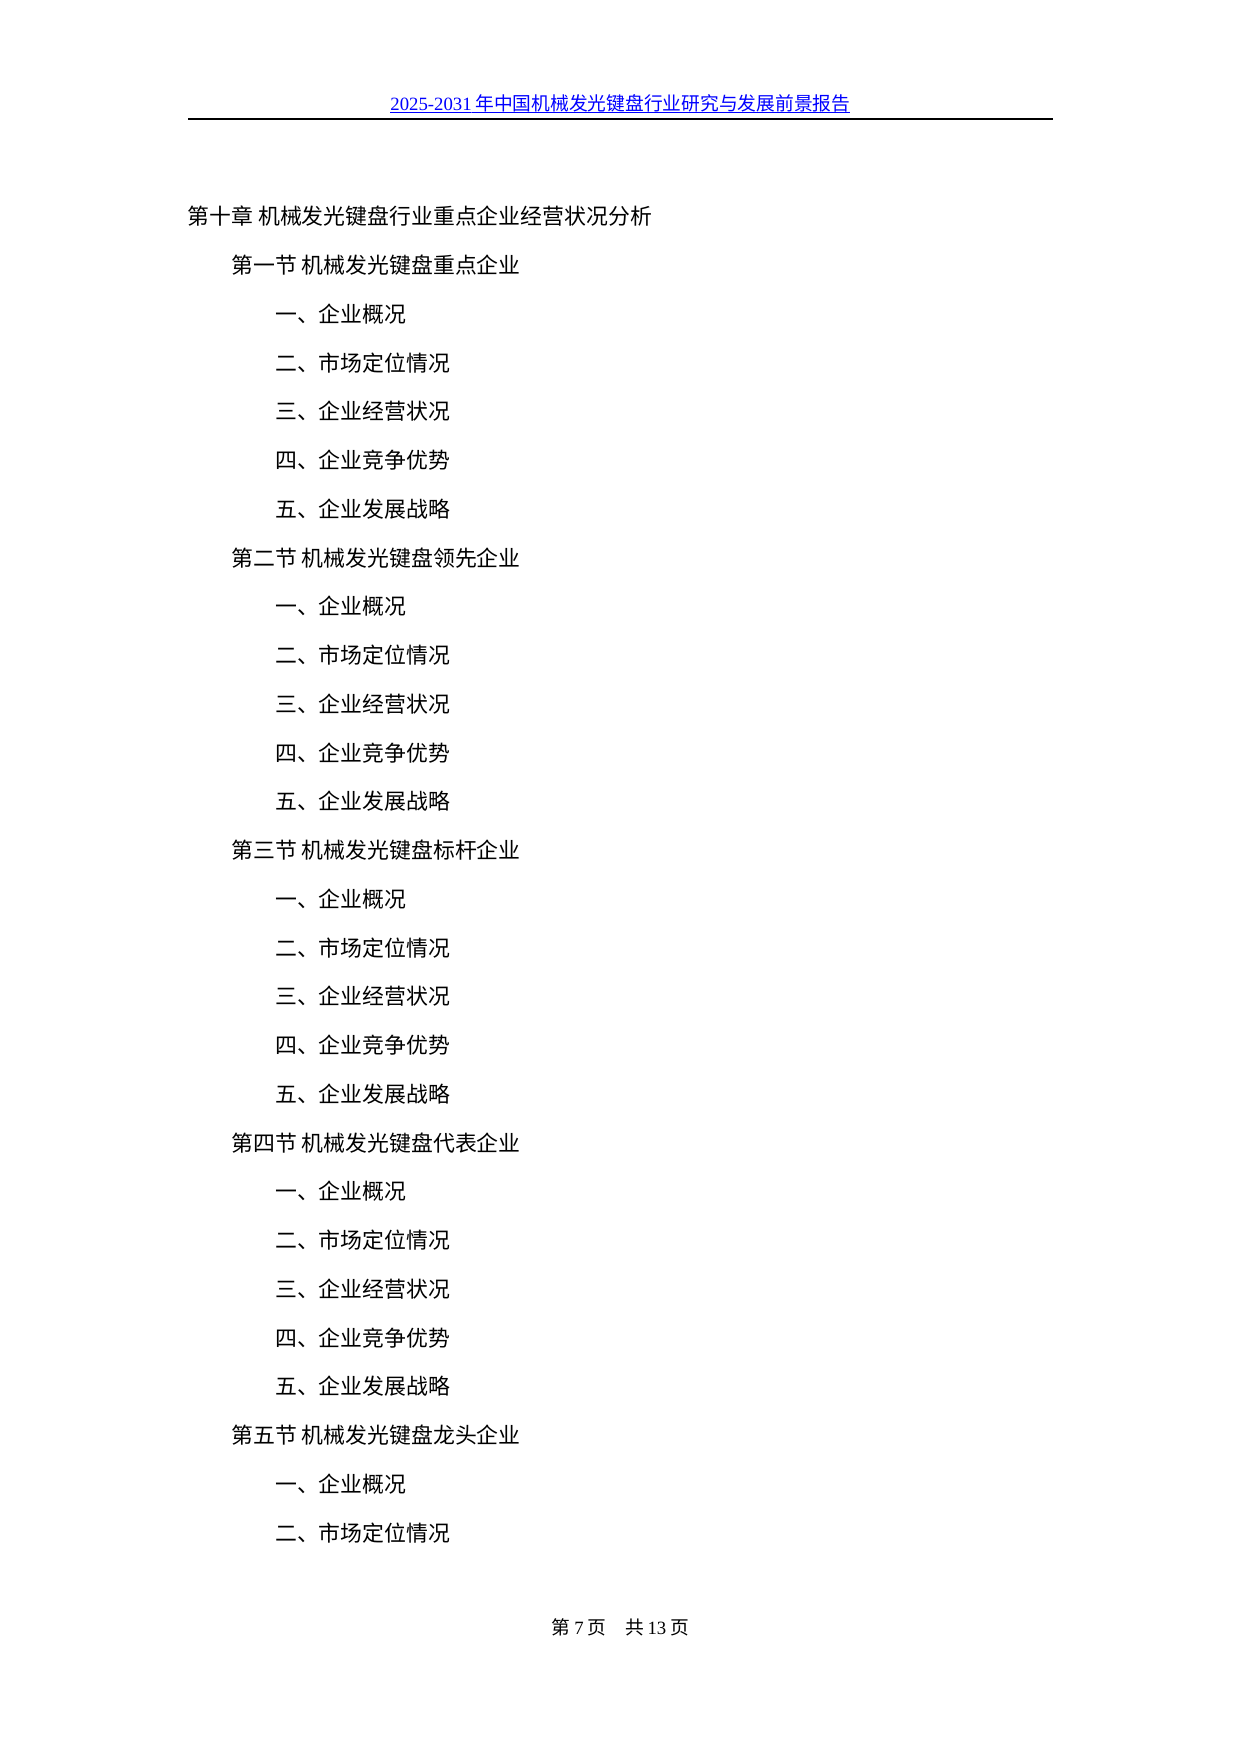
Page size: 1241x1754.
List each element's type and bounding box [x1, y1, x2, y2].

text [187, 150, 1053, 1548]
